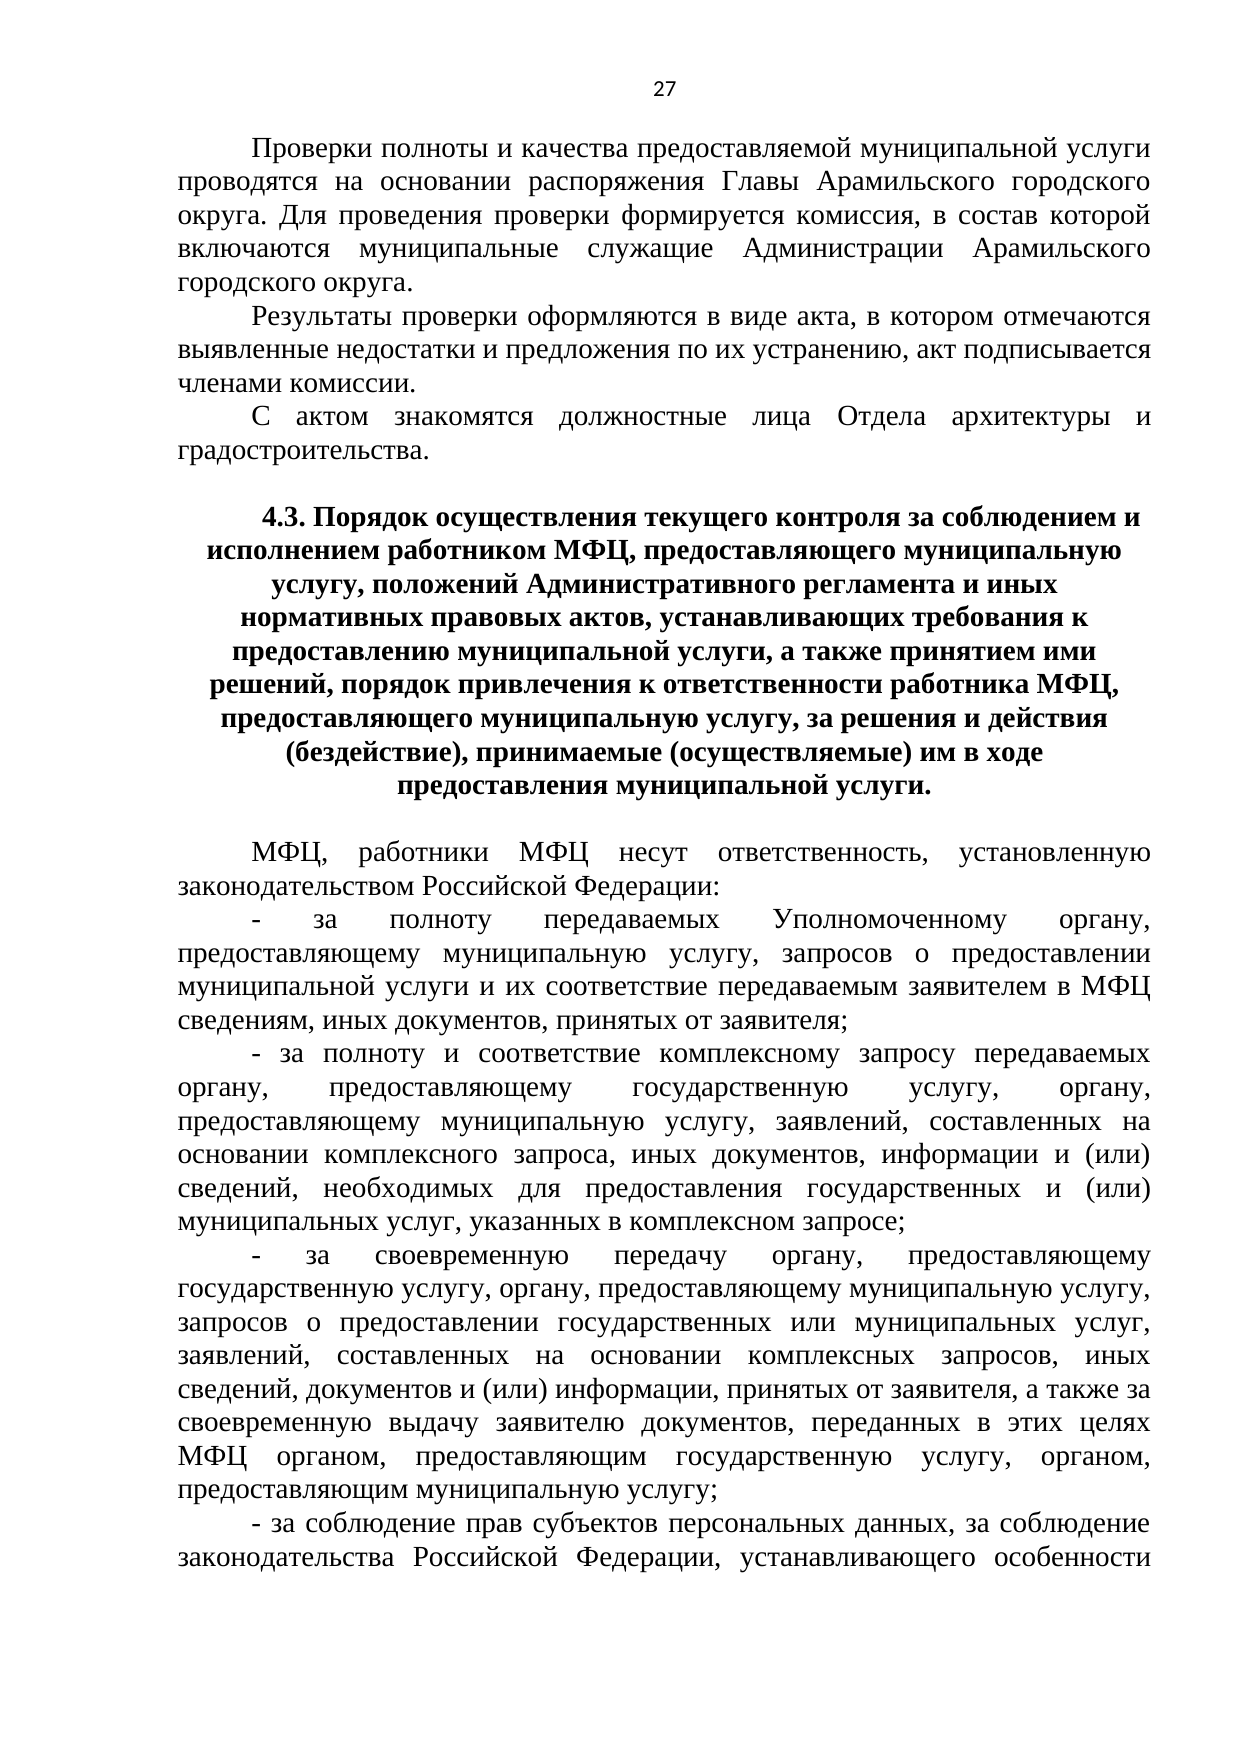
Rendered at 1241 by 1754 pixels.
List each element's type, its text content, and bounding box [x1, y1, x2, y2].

text - за полноту и соответствие комплексному запросу передаваемых органу, предоставляющему государственную услугу, органу, предоставляющему муниципальную услугу, заявлений, составленных на основании комплексного запроса, иных документов, информации и (или) сведений, необходимых для предоставления государственных и (или) муниципальных услуг, указанных в комплексном запросе; [177, 1036, 1152, 1237]
text С актом знакомятся должностные лица Отдела архитектуры и градостроительства. [177, 398, 1152, 465]
text - за своевременную передачу органу, предоставляющему государственную услугу, органу, предоставляющему муниципальную услугу, запросов о предоставлении государственных или муниципальных услуг, заявлений, составленных на основании комплексных запросов, иных сведений, документов и (или) информации, принятых от заявителя, а также за своевременную выдачу заявителю документов, переданных в этих целях МФЦ органом, предоставляющим государственную услугу, органом, предоставляющим муниципальную услугу; [177, 1237, 1152, 1505]
text 4.3. Порядок осуществления текущего контроля за соблюдением и исполнением работником МФЦ, предоставляющего муниципальную услугу, положений Административного регламента и иных нормативных правовых актов, устанавливающих требования к предоставлению муниципальной услуги, а также принятием ими решений, порядок привлечения к ответственности работника МФЦ, предоставляющего муниципальную услугу, за решения и действия (бездействие), принимаемые (осуществляемые) им в ходе предоставления муниципальной услуги. [177, 499, 1152, 801]
text - за полноту передаваемых Уполномоченному органу, предоставляющему муниципальную услугу, запросов о предоставлении муниципальной услуги и их соответствие передаваемым заявителем в МФЦ сведениям, иных документов, принятых от заявителя; [177, 901, 1152, 1036]
text Результаты проверки оформляются в виде акта, в котором отмечаются выявленные недостатки и предложения по их устранению, акт подписывается членами комиссии. [177, 298, 1152, 398]
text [177, 1505, 1152, 1572]
text Проверки полноты и качества предоставляемой муниципальной услуги проводятся на основании распоряжения Главы Арамильского городского округа. Для проведения проверки формируется комиссия, в состав которой включаются муниципальные служащие Администрации Арамильского городского округа. [177, 130, 1152, 298]
text МФЦ, работники МФЦ несут ответственность, установленную законодательством Российской Федерации: [177, 834, 1152, 901]
